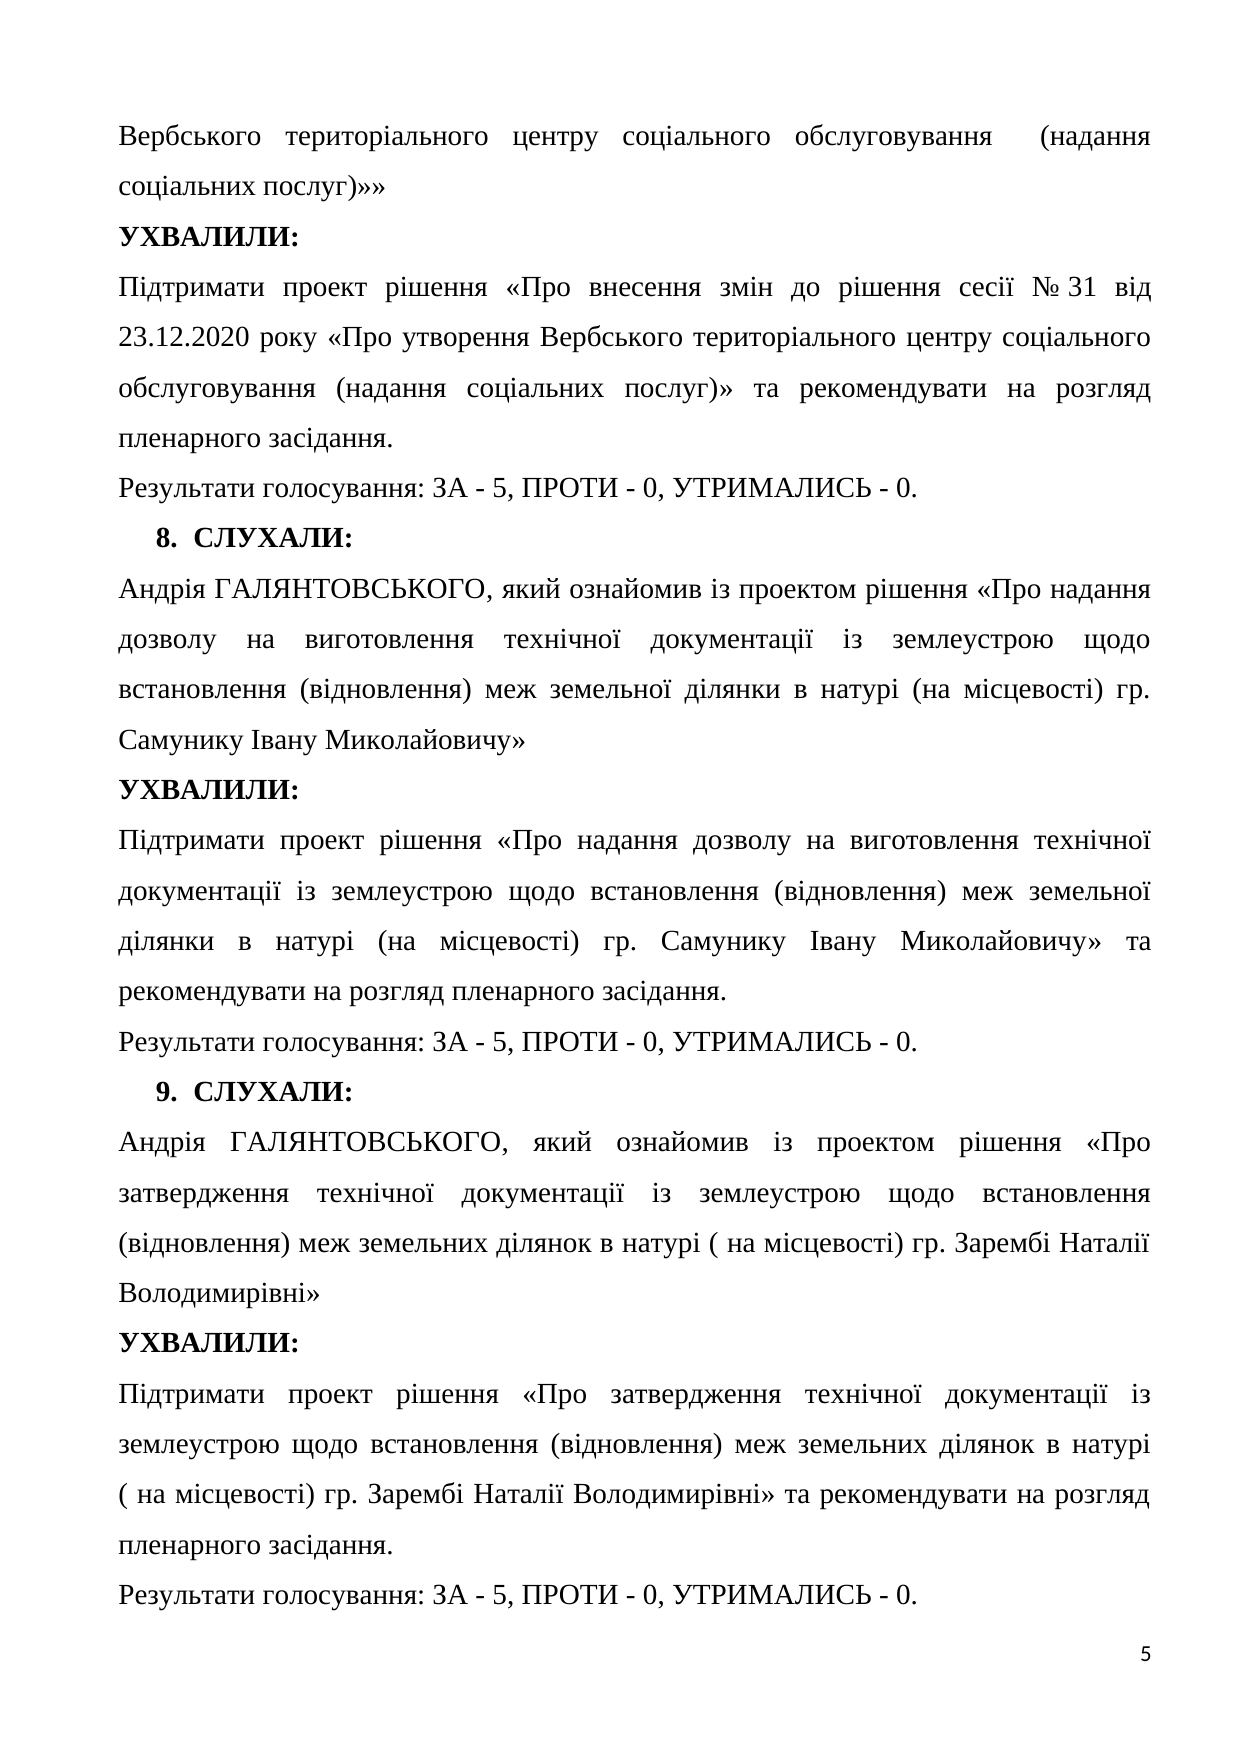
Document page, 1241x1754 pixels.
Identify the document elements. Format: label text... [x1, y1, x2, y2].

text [118, 118, 1152, 202]
text УХВАЛИЛИ: [118, 772, 1152, 806]
text Андрія ГАЛЯНТОВСЬКОГО, який ознайомив із проектом рішення «Про затвердження технічної документації із землеустрою щодо встановлення (відновлення) меж земельних ділянок в натурі ( на місцевості) гр. Зарембі Наталії Володимирівні» [118, 1124, 1152, 1309]
text Результати голосування: ЗА - 5, ПРОТИ - 0, УТРИМАЛИСЬ - 0. [118, 470, 1152, 504]
text УХВАЛИЛИ: [118, 1326, 1152, 1359]
text Результати голосування: ЗА - 5, ПРОТИ - 0, УТРИМАЛИСЬ - 0. [118, 1577, 1152, 1611]
text Підтримати проект рішення «Про внесення змін до рішення сесії № 31 від 23.12.2020 року «Про утворення Вербського територіального центру соціального обслуговування (надання соціальних послуг)» та рекомендувати на розгляд пленарного засідання. [118, 269, 1152, 453]
text Результати голосування: ЗА - 5, ПРОТИ - 0, УТРИМАЛИСЬ - 0. [118, 1024, 1152, 1057]
text Підтримати проект рішення «Про надання дозволу на виготовлення технічної документації із землеустрою щодо встановлення (відновлення) меж земельної ділянки в натурі (на місцевості) гр. Самунику Івану Миколайовичу» та рекомендувати на розгляд пленарного засідання. [118, 822, 1152, 1007]
list СЛУХАЛИ: [156, 1074, 1152, 1108]
list СЛУХАЛИ: [156, 521, 1152, 554]
text УХВАЛИЛИ: [118, 219, 1152, 252]
text Андрія ГАЛЯНТОВСЬКОГО, який ознайомив із проектом рішення «Про надання дозволу на виготовлення технічної документації із землеустрою щодо встановлення (відновлення) меж земельної ділянки в натурі (на місцевості) гр. Самунику Івану Миколайовичу» [118, 571, 1152, 755]
text Підтримати проект рішення «Про затвердження технічної документації із землеустрою щодо встановлення (відновлення) меж земельних ділянок в натурі ( на місцевості) гр. Зарембі Наталії Володимирівні» та рекомендувати на розгляд пленарного засідання. [118, 1376, 1152, 1560]
